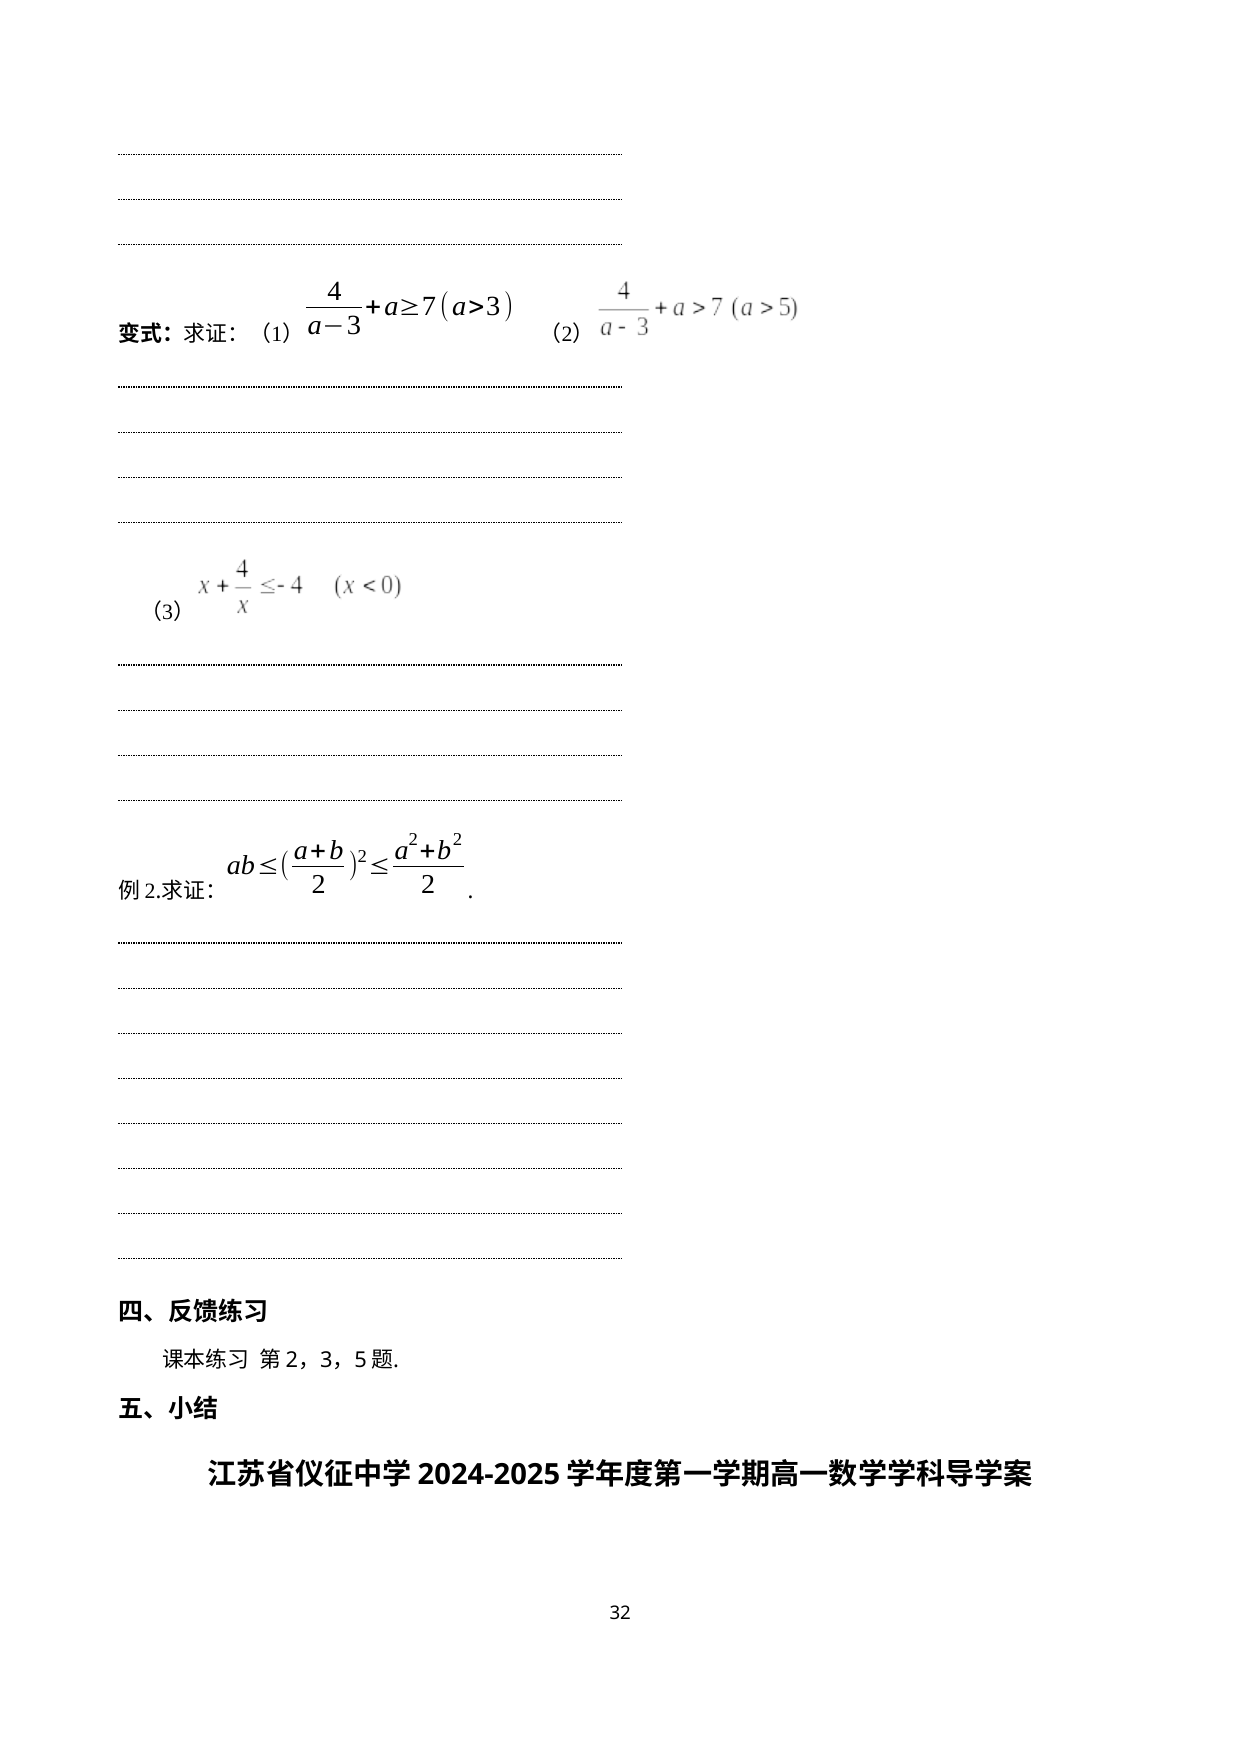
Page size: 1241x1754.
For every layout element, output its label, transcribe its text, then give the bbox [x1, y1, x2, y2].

text 课本练习 第2，3，5题. [118, 1342, 1122, 1374]
text 五、小结 [118, 1374, 1122, 1439]
text 例2.求证：. [118, 819, 1122, 916]
text 变式：求证：（1） （2） [118, 263, 1122, 360]
text 江苏省仪征中学2024-2025学年度第一学期高一数学学科导学案 [118, 1439, 1122, 1504]
text 四、反馈练习 [118, 1277, 1122, 1342]
text （3） [118, 541, 1122, 638]
